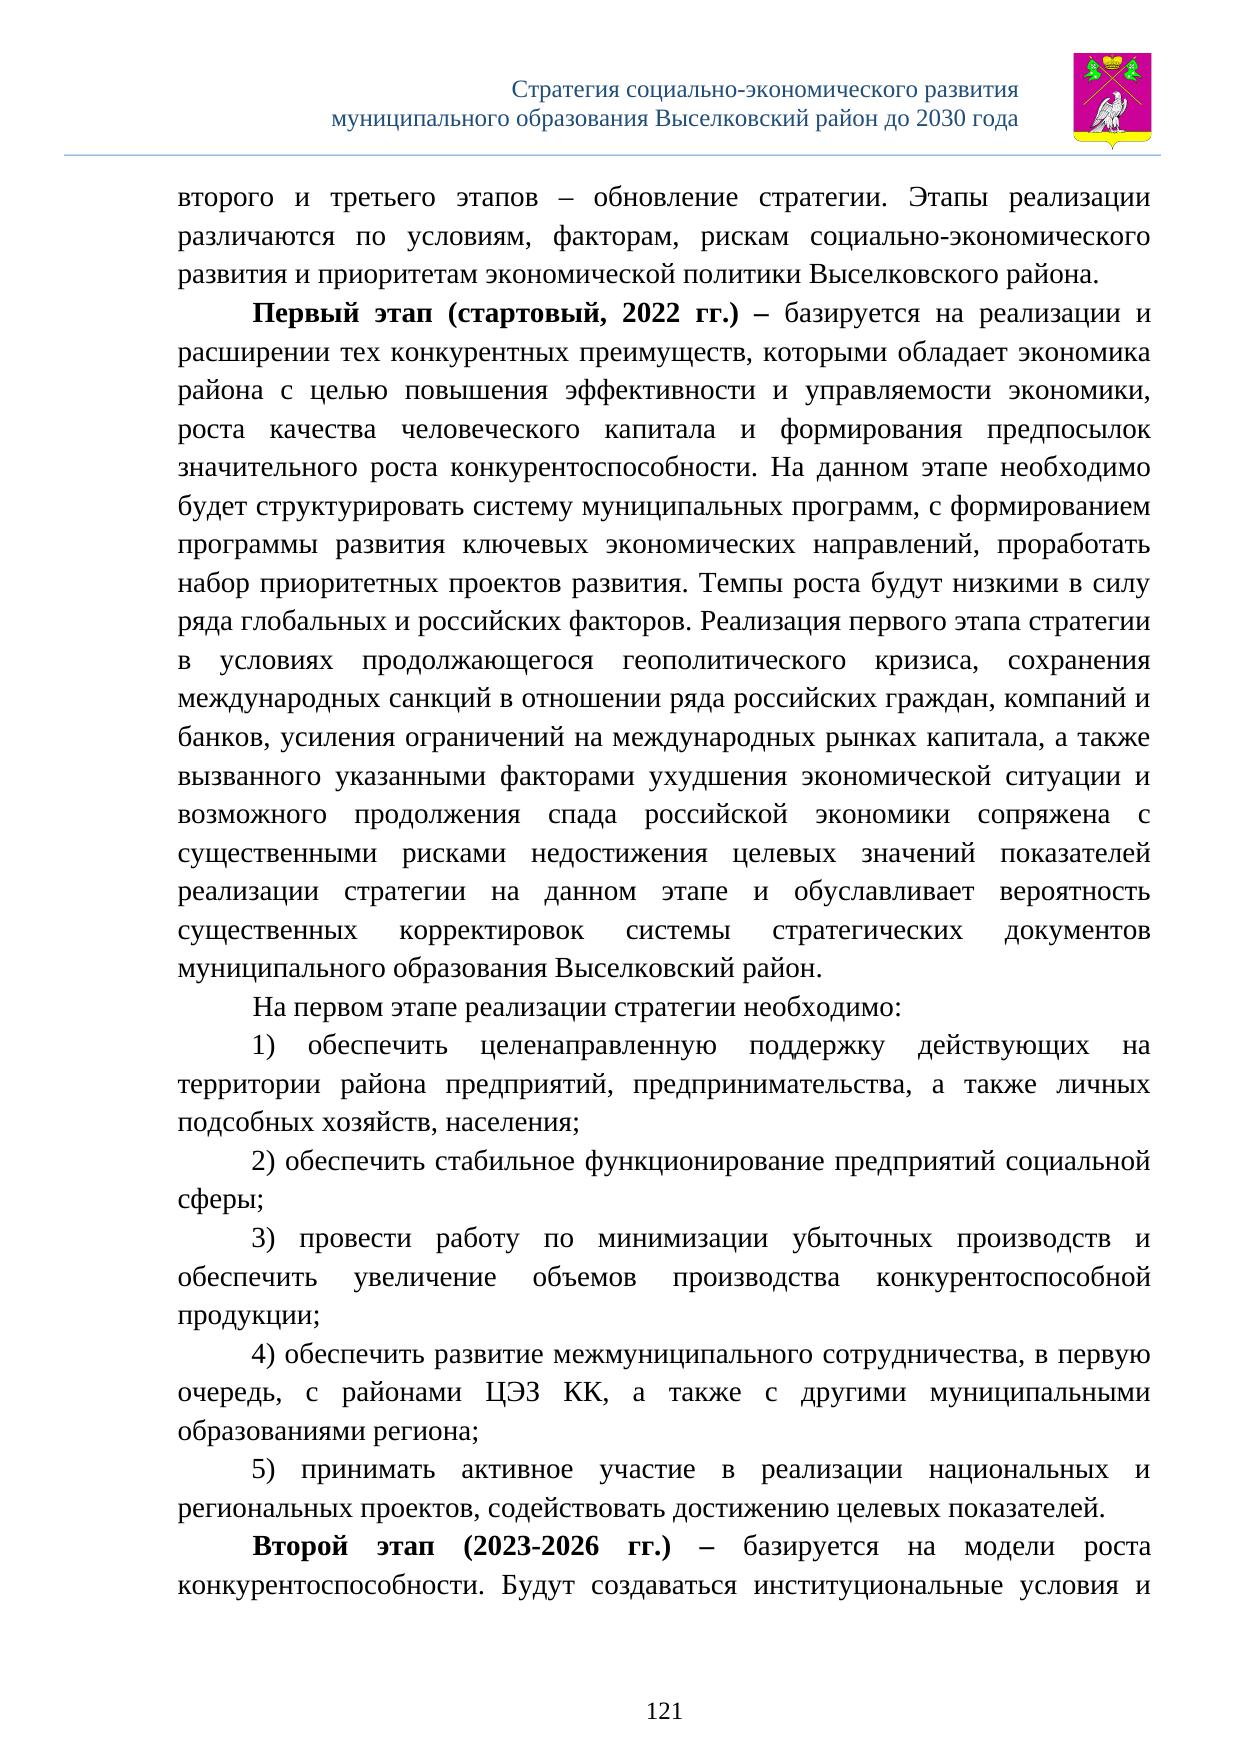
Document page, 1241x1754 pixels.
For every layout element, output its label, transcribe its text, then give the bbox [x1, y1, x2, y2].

text На первом этапе реализации стратегии необходимо: [177, 989, 1152, 1022]
text 3) провести работу по минимизации убыточных производств и обеспечить увеличение объемов производства конкурентоспособной продукции; [177, 1220, 1152, 1331]
text Первый этап (стартовый, 2022 гг.) – базируется на реализации и расширении тех конкурентных преимуществ, которыми обладает экономика района с целью повышения эффективности и управляемости экономики, роста качества человеческого капитала и формирования предпосылок значительного роста конкурентоспособности. На данном этапе необходимо будет структурировать систему муниципальных программ, с формированием программы развития ключевых экономических направлений, проработать набор приоритетных проектов развития. Темпы роста будут низкими в силу ряда глобальных и российских факторов. Реализация первого этапа стратегии в условиях продолжающегося геополитического кризиса, сохранения международных санкций в отношении ряда российских граждан, компаний и банков, усиления ограничений на международных рынках капитала, а также вызванного указанными факторами ухудшения экономической ситуации и возможного продолжения спада российской экономики сопряжена с существенными рисками недостижения целевых значений показателей реализации стратегии на данном этапе и обуславливает вероятность существенных корректировок системы стратегических документов муниципального образования Выселковский район. [177, 295, 1152, 984]
text 1) обеспечить целенаправленную поддержку действующих на территории района предприятий, предпринимательства, а также личных подсобных хозяйств, населения; [177, 1027, 1152, 1138]
picture [1073, 53, 1152, 150]
text 5) принимать активное участие в реализации национальных и региональных проектов, содействовать достижению целевых показателей. [177, 1451, 1152, 1523]
text 2) обеспечить стабильное функционирование предприятий социальной сферы; [177, 1143, 1152, 1215]
text 4) обеспечить развитие межмуниципального сотрудничества, в первую очередь, с районами ЦЭЗ КК, а также с другими муниципальными образованиями региона; [177, 1336, 1152, 1446]
